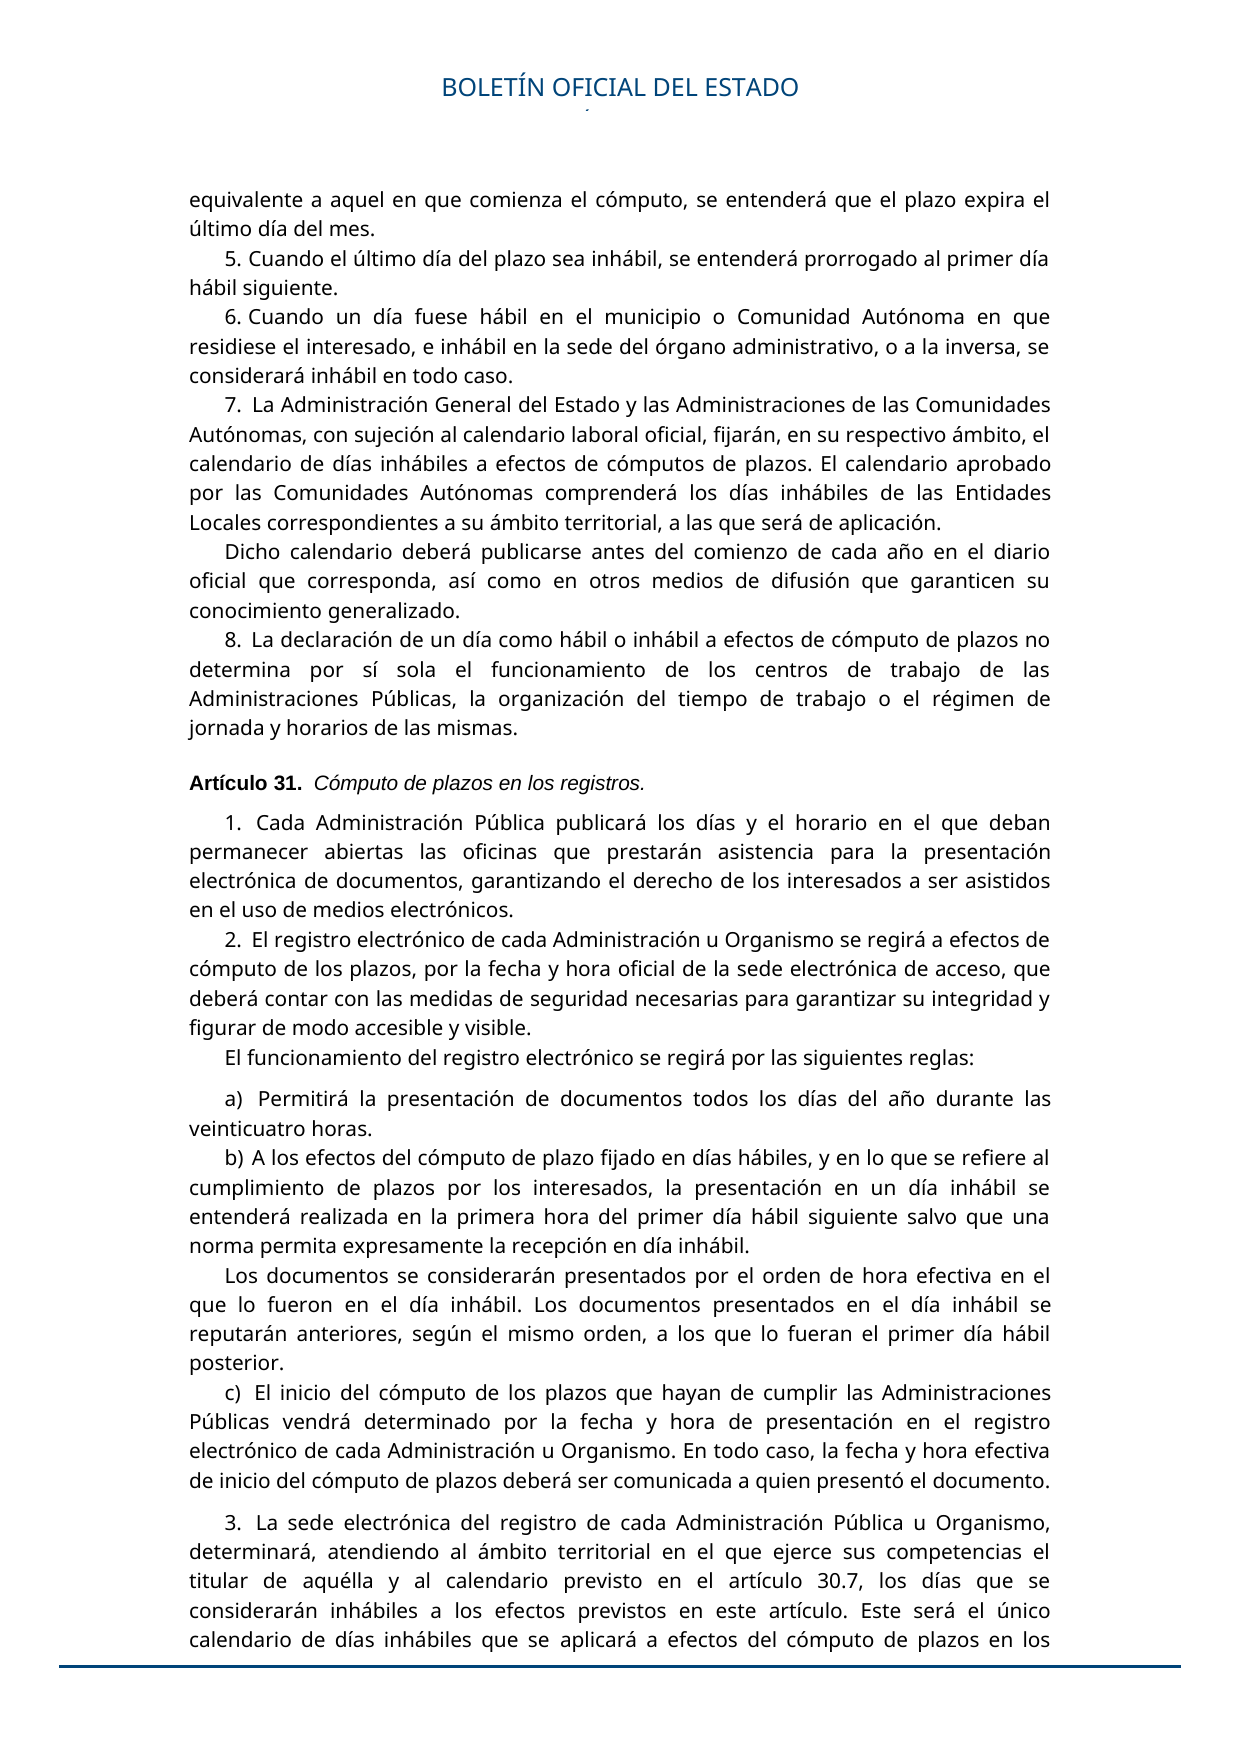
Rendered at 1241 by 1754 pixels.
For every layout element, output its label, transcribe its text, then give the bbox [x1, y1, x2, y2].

text Los documentos se considerarán presentados por el orden de hora efectiva en el que lo fueron en el día inhábil. Los documentos presentados en el día inhábil se reputarán anteriores, según el mismo orden, a los que lo fueran el primer día hábil posterior. [189, 1261, 1051, 1377]
list El inicio del cómputo de los plazos que hayan de cumplir las Administraciones Públicas vendrá determinado por la fecha y hora de presentación en el registro electrónico de cada Administración u Organismo. En todo caso, la fecha y hora efectiva de inicio del cómputo de plazos deberá ser comunicada a quien presentó el documento. [189, 1378, 1051, 1494]
list Cada Administración Pública publicará los días y el horario en el que deban permanecer abiertas las oficinas que prestarán asistencia para la presentación electrónica de documentos, garantizando el derecho de los interesados a ser asistidos en el uso de medios electrónicos. [189, 808, 1051, 924]
text Artículo 31. Cómputo de plazos en los registros. [189, 771, 1184, 795]
list Permitirá la presentación de documentos todos los días del año durante las veinticuatro horas. [189, 1084, 1051, 1142]
list La declaración de un día como hábil o inhábil a efectos de cómputo de plazos no determina por sí sola el funcionamiento de los centros de trabajo de las Administraciones Públicas, la organización del tiempo de trabajo o el régimen de jornada y horarios de las mismas. [189, 625, 1051, 742]
list Cuando el último día del plazo sea inhábil, se entenderá prorrogado al primer día hábil siguiente. [189, 244, 1051, 301]
text equivalente a aquel en que comienza el cómputo, se entenderá que el plazo expira el último día del mes. [189, 185, 1051, 243]
list La Administración General del Estado y las Administraciones de las Comunidades Autónomas, con sujeción al calendario laboral oficial, fijarán, en su respectivo ámbito, el calendario de días inhábiles a efectos de cómputos de plazos. El calendario aprobado por las Comunidades Autónomas comprenderá los días inhábiles de las Entidades Locales correspondientes a su ámbito territorial, a las que será de aplicación. [189, 391, 1051, 536]
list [189, 1508, 1052, 1653]
list El registro electrónico de cada Administración u Organismo se regirá a efectos de cómputo de los plazos, por la fecha y hora oficial de la sede electrónica de acceso, que deberá contar con las medidas de seguridad necesarias para garantizar su integridad y figurar de modo accesible y visible. [189, 925, 1052, 1041]
text El funcionamiento del registro electrónico se regirá por las siguientes reglas: [224, 1043, 1184, 1071]
text Dicho calendario deberá publicarse antes del comienzo de cada año en el diario oficial que corresponda, así como en otros medios de difusión que garanticen su conocimiento generalizado. [189, 537, 1051, 624]
list Cuando un día fuese hábil en el municipio o Comunidad Autónoma en que residiese el interesado, e inhábil en la sede del órgano administrativo, o a la inversa, se considerará inhábil en todo caso. [189, 302, 1051, 389]
list A los efectos del cómputo de plazo fijado en días hábiles, y en lo que se refiere al cumplimiento de plazos por los interesados, la presentación en un día inhábil se entenderá realizada en la primera hora del primer día hábil siguiente salvo que una norma permita expresamente la recepción en día inhábil. [189, 1143, 1051, 1259]
